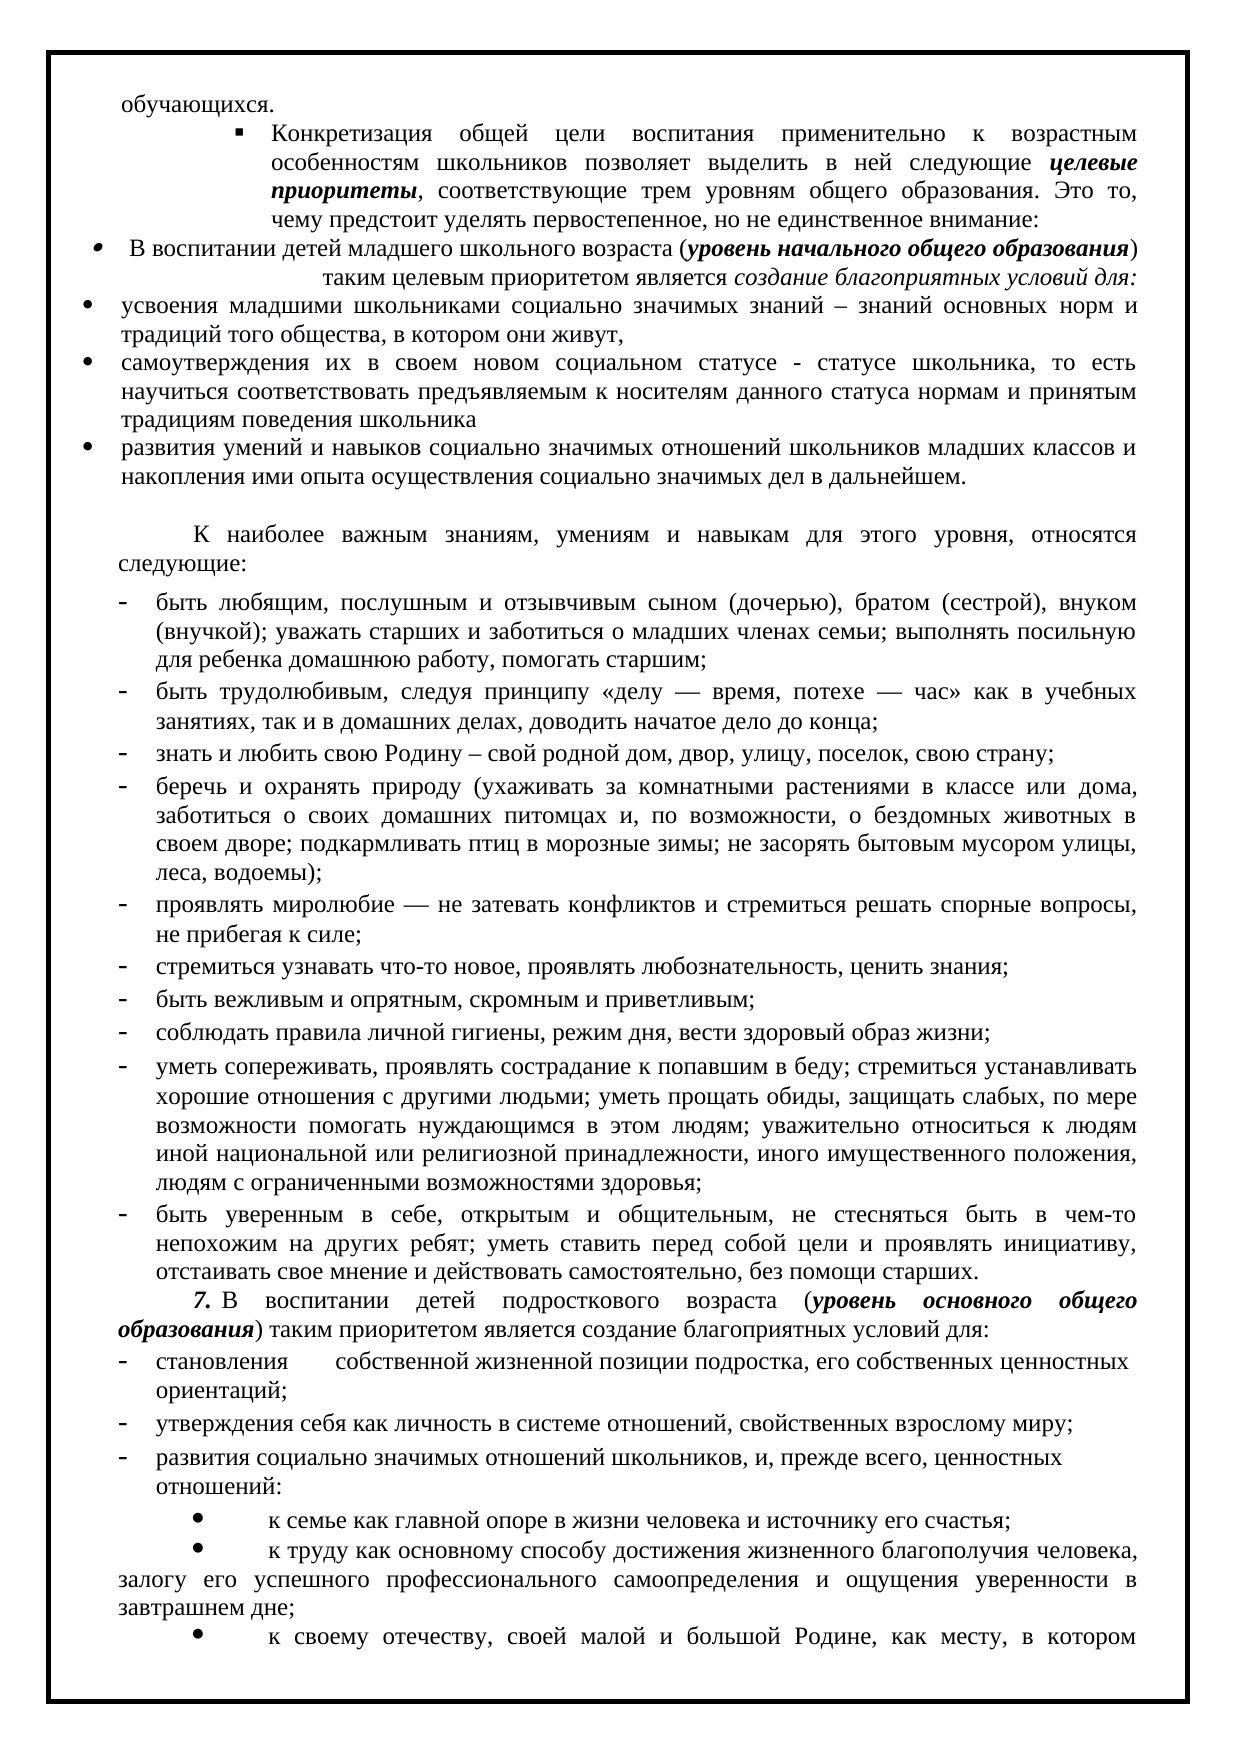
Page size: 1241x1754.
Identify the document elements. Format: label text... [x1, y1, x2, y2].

list уметь сопереживать, проявлять сострадание к попавшим в беду; стремиться устанавливать хорошие отношения с другими людьми; уметь прощать обиды, защищать слабых, по мере возможности помогать нуждающимся в этом людям; уважительно относиться к людям иной национальной или религиозной принадлежности, иного имущественного положения, людям с ограниченными возможностями здоровья; [118, 1047, 1138, 1196]
list развития умений и навыков социально значимых отношений школьников младших классов и накопления ими опыта осуществления социально значимых дел в дальнейшем. [83, 433, 1138, 489]
text К наиболее важным знаниям, умениям и навыкам для этого уровня, относятся следующие: [118, 519, 1138, 576]
list быть уверенным в себе, открытым и общительным, не стесняться быть в чем-то непохожим на других ребят; уметь ставить перед собой цели и проявлять инициативу, отстаивать свое мнение и действовать самостоятельно, без помощи старших. [118, 1196, 1138, 1285]
list В воспитании детей подросткового возраста (уровень основного общего образования) таким приоритетом является создание благоприятных условий для: [118, 1285, 1138, 1343]
list быть вежливым и опрятным, скромным и приветливым; [118, 981, 1161, 1014]
list к семье как главной опоре в жизни человека и источнику его счастья; [193, 1500, 1161, 1536]
list В воспитании детей младшего школьного возраста (уровень начального общего образования) таким целевым приоритетом является создание благоприятных условий для: [83, 233, 1138, 291]
list усвоения младшими школьниками социально значимых знаний – знаний основных норм и традиций того общества, в котором они живут, [83, 291, 1138, 347]
list к труду как основному способу достижения жизненного благополучия человека, залогу его успешного профессионального самоопределения и ощущения уверенности в завтрашнем дне; [118, 1536, 1138, 1621]
list стремиться узнавать что-то новое, проявлять любознательность, ценить знания; [118, 948, 1161, 981]
list становления собственной жизненной позиции подростка, его собственных ценностных ориентаций; [118, 1343, 1138, 1404]
list проявлять миролюбие — не затевать конфликтов и стремиться решать спорные вопросы, не прибегая к силе; [118, 887, 1138, 948]
list знать и любить свою Родину – свой родной дом, двор, улицу, поселок, свою страну; [118, 734, 1161, 768]
list утверждения себя как личность в системе отношений, свойственных взрослому миру; [118, 1405, 1138, 1438]
list быть любящим, послушным и отзывчивым сыном (дочерью), братом (сестрой), внуком (внучкой); уважать старших и заботиться о младших членах семьи; выполнять посильную для ребенка домашнюю работу, помогать старшим; [118, 584, 1138, 673]
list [83, 89, 1138, 118]
list Конкретизация общей цели воспитания применительно к возрастным особенностям школьников позволяет выделить в ней следующие целевые приоритеты, соответствующие трем уровням общего образования. Это то, чему предстоит уделять первостепенное, но не единственное внимание: [233, 118, 1138, 233]
list соблюдать правила личной гигиены, режим дня, вести здоровый образ жизни; [118, 1014, 1161, 1047]
list самоутверждения их в своем новом социальном статусе - статусе школьника, то есть научиться соответствовать предъявляемым к носителям данного статуса нормам и принятым традициям поведения школьника [83, 348, 1138, 433]
list беречь и охранять природу (ухаживать за комнатными растениями в классе или дома, заботиться о своих домашних питомцах и, по возможности, о бездомных животных в своем дворе; подкармливать птиц в морозные зимы; не засорять бытовым мусором улицы, леса, водоемы); [118, 768, 1138, 886]
list быть трудолюбивым, следуя принципу «делу — время, потехе — час» как в учебных занятиях, так и в домашних делах, доводить начатое дело до конца; [118, 673, 1138, 734]
list развития социально значимых отношений школьников, и, прежде всего, ценностных отношений: [118, 1439, 1138, 1500]
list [118, 1621, 1137, 1650]
